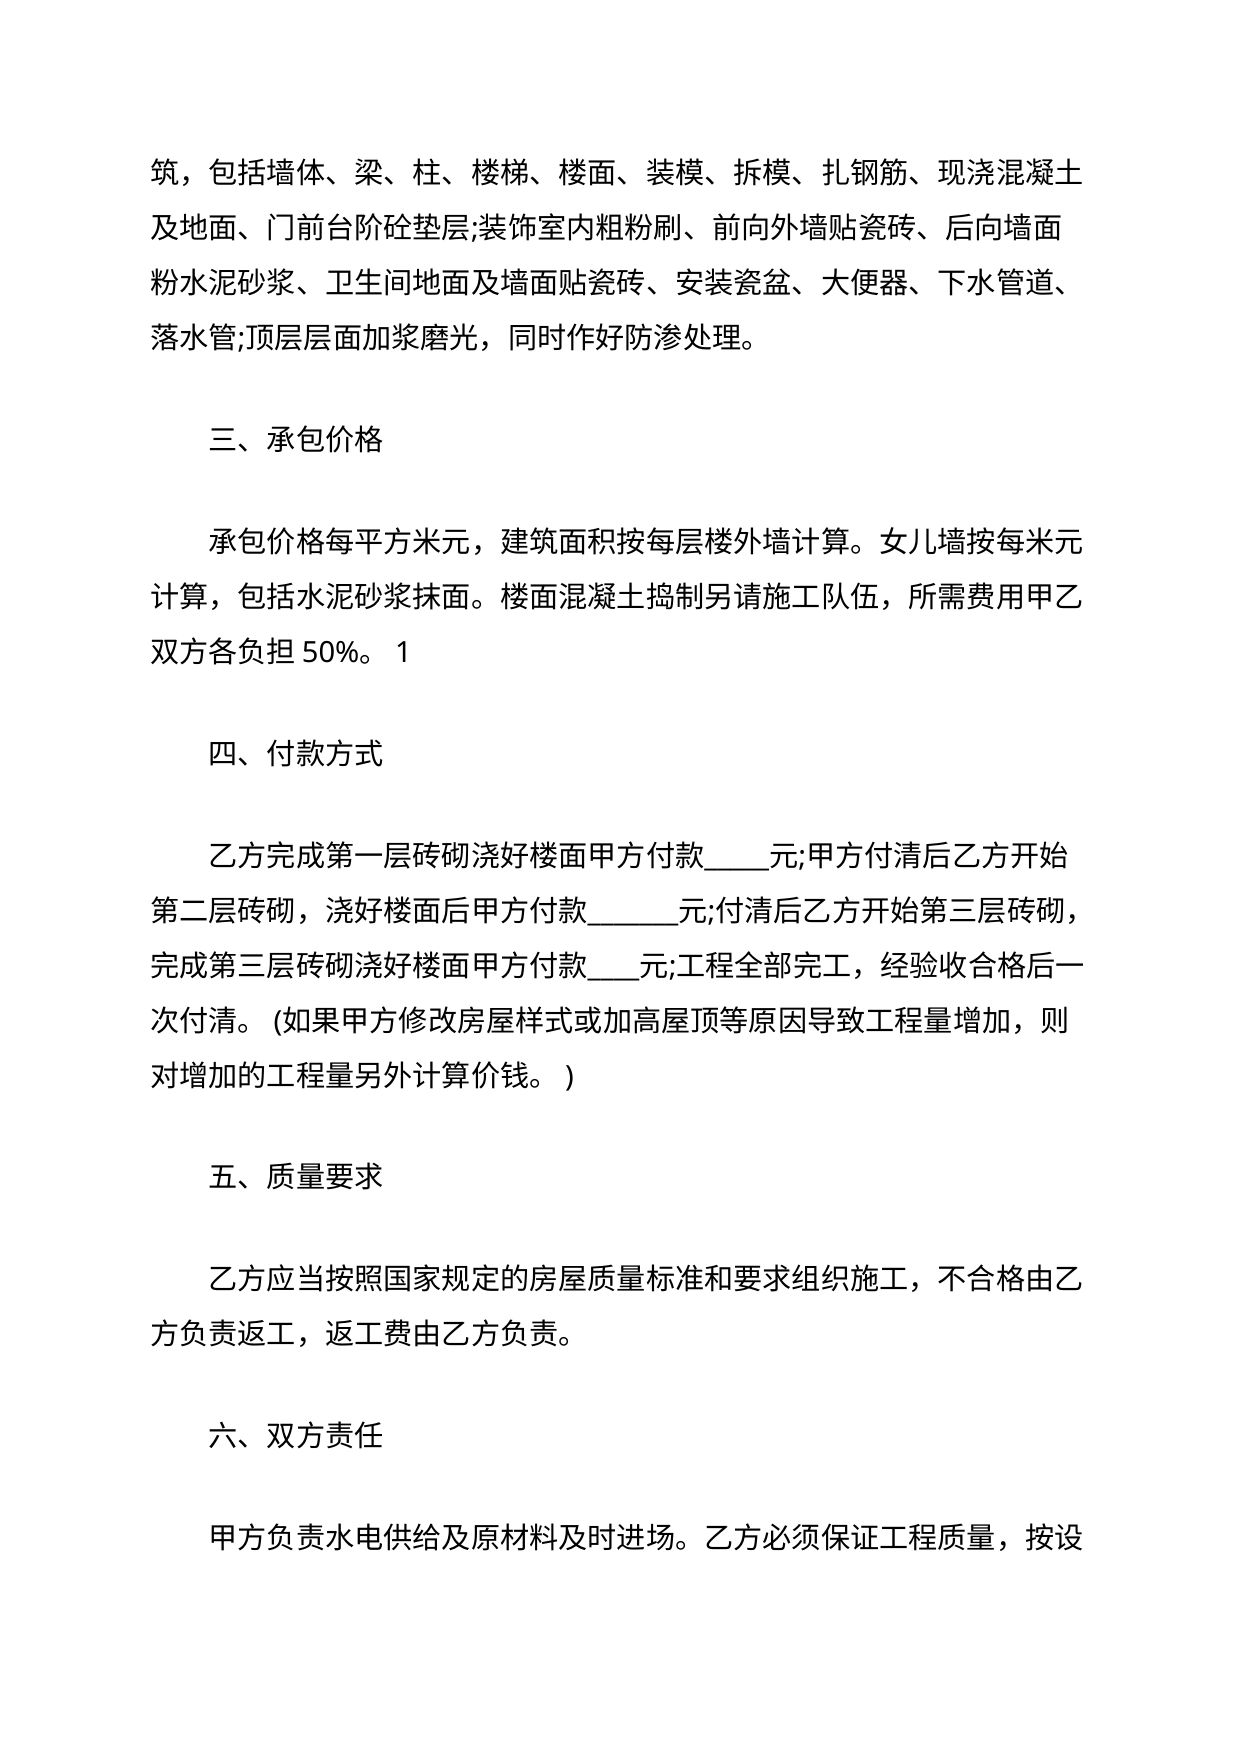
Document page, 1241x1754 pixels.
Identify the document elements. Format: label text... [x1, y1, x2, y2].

text 四、付款方式 [150, 730, 1090, 773]
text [150, 1514, 1090, 1557]
text 三、承包价格 [150, 417, 1090, 459]
text 乙方完成第一层砖砌浇好楼面甲方付款_____元;甲方付清后乙方开始第二层砖砌，浇好楼面后甲方付款_______元;付清后乙方开始第三层砖砌，完成第三层砖砌浇好楼面甲方付款____元;工程全部完工，经验收合格后一次付清。 (如果甲方修改房屋样式或加高屋顶等原因导致工程量增加，则对增加的工程量另外计算价钱。 ) [150, 832, 1090, 1094]
text 六、双方责任 [150, 1412, 1090, 1455]
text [150, 150, 1090, 357]
text 五、质量要求 [150, 1154, 1090, 1196]
text 承包价格每平方米元，建筑面积按每层楼外墙计算。女儿墙按每米元计算，包括水泥砂浆抹面。楼面混凝土捣制另请施工队伍，所需费用甲乙双方各负担50%。 1 [150, 518, 1090, 671]
text 乙方应当按照国家规定的房屋质量标准和要求组织施工，不合格由乙方负责返工，返工费由乙方负责。 [150, 1256, 1090, 1353]
